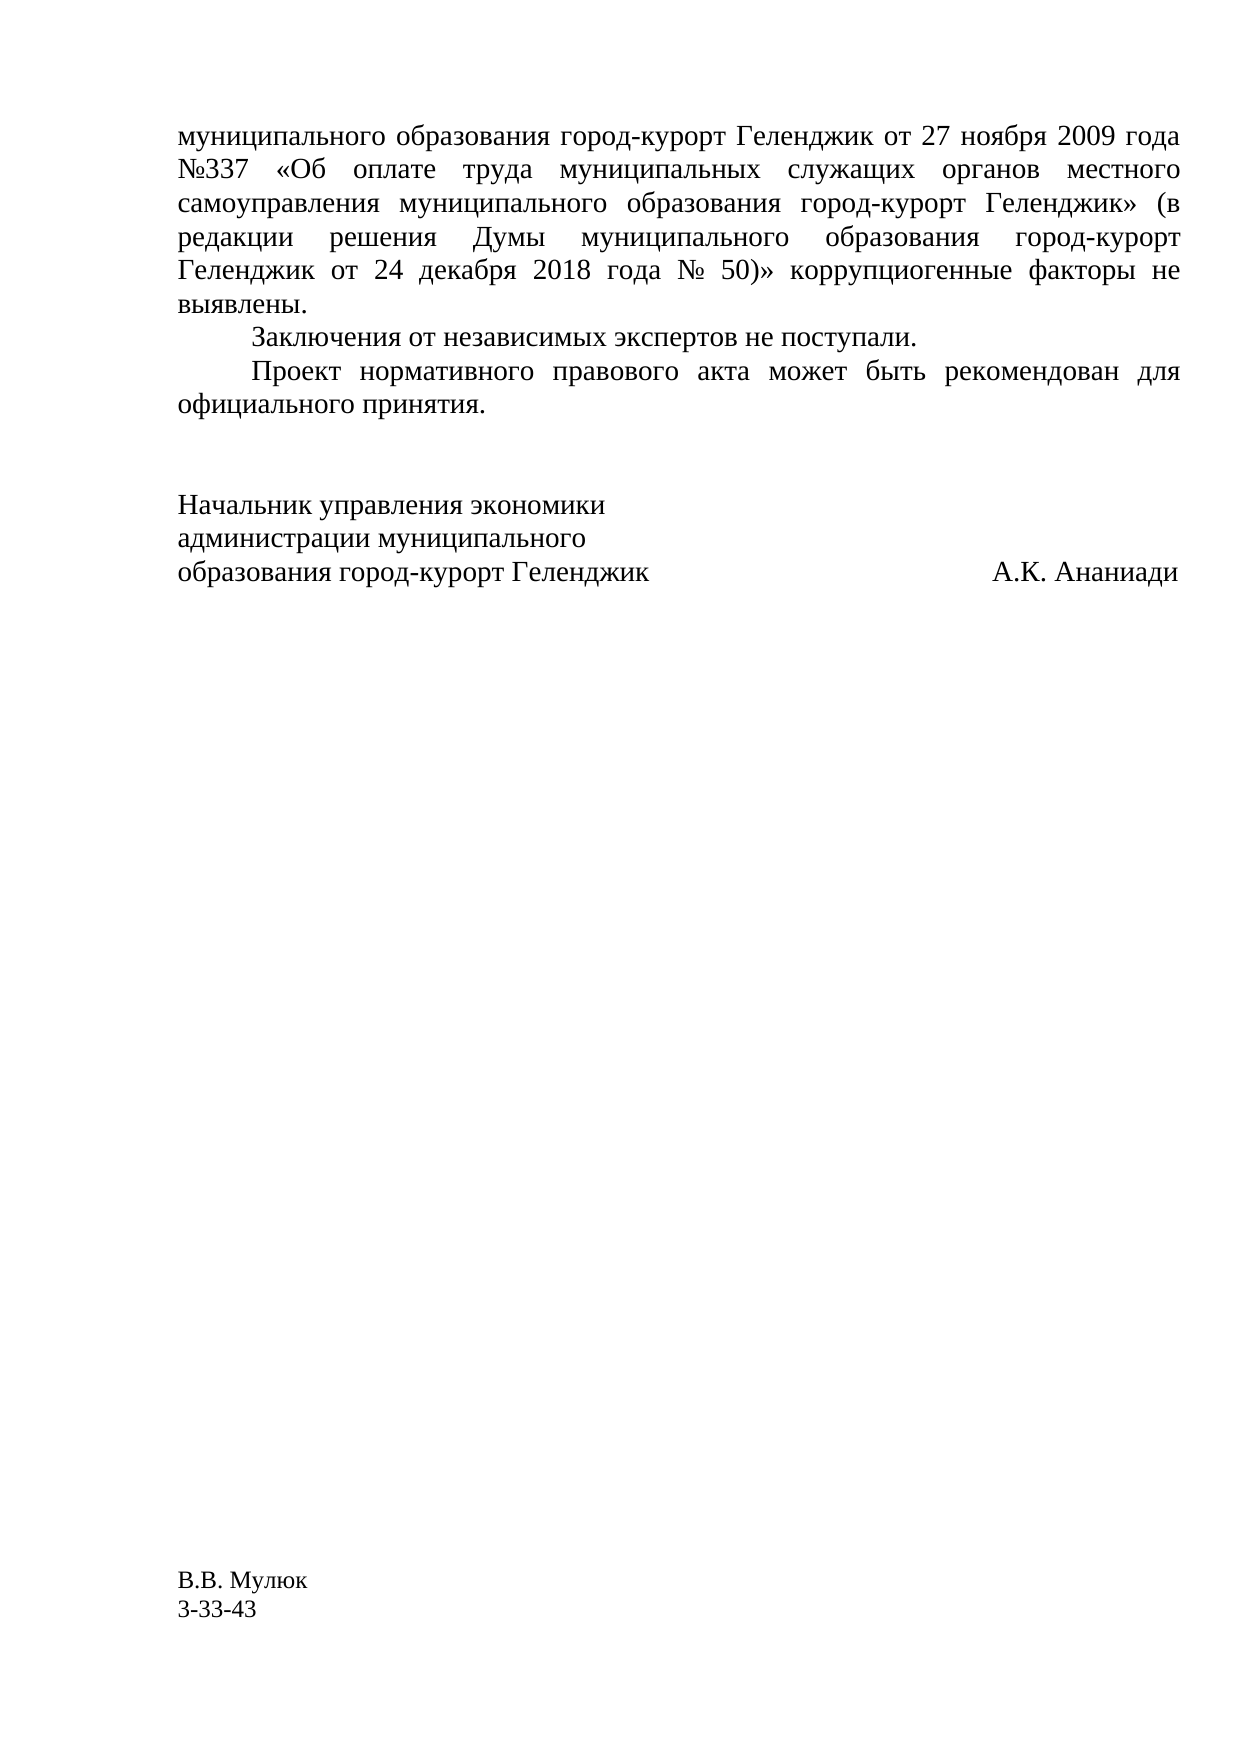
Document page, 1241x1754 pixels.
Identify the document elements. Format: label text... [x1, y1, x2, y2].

text 3-33-43 [177, 1594, 1181, 1623]
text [177, 118, 1181, 319]
text Заключения от независимых экспертов не поступали. [177, 319, 1181, 353]
text образования город-курорт Геленджик А.К. Ананиади [177, 554, 1181, 588]
text Проект нормативного правового акта может быть рекомендован для официального принятия. [177, 353, 1181, 420]
text Начальник управления экономики [177, 487, 1181, 521]
text В.В. Мулюк [177, 1565, 1181, 1594]
text администрации муниципального [177, 521, 1181, 554]
